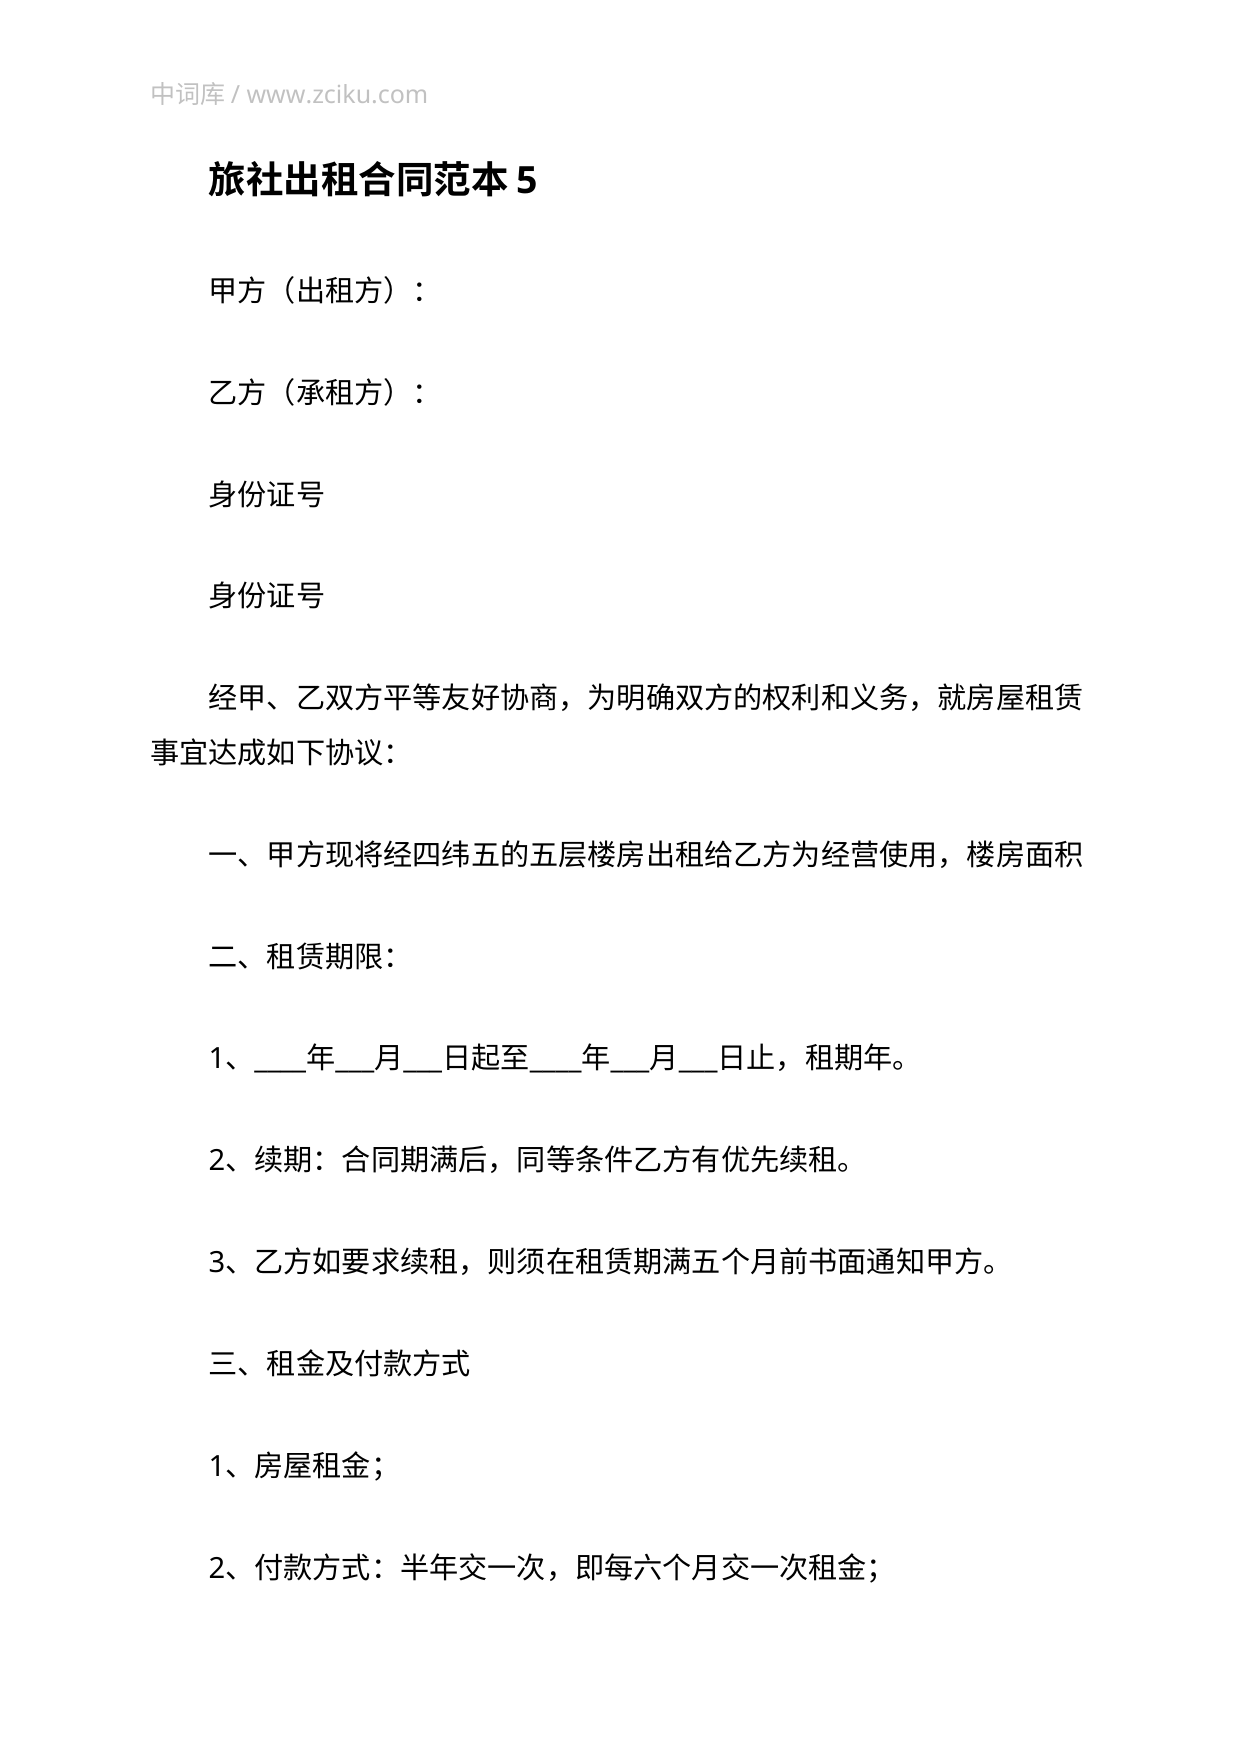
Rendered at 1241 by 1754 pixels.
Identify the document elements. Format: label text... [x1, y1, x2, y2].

text 旅社出租合同范本5 [150, 150, 1090, 204]
text 1、房屋租金； [150, 1443, 1090, 1485]
text 2、付款方式：半年交一次，即每六个月交一次租金； [150, 1544, 1090, 1587]
text 身份证号 [150, 471, 1090, 513]
text 一、甲方现将经四纬五的五层楼房出租给乙方为经营使用，楼房面积 [150, 831, 1090, 874]
text 身份证号 [150, 573, 1090, 615]
text 经甲、乙双方平等友好协商，为明确双方的权利和义务，就房屋租赁事宜达成如下协议： [150, 675, 1090, 772]
text 二、租赁期限： [150, 933, 1090, 975]
text 三、租金及付款方式 [150, 1341, 1090, 1383]
text 1、____年___月___日起至____年___月___日止，租期年。 [150, 1035, 1090, 1077]
text 3、乙方如要求续租，则须在租赁期满五个月前书面通知甲方。 [150, 1239, 1090, 1281]
text 乙方（承租方）： [150, 369, 1090, 412]
text 甲方（出租方）： [150, 268, 1090, 310]
text 2、续期：合同期满后，同等条件乙方有优先续租。 [150, 1137, 1090, 1179]
